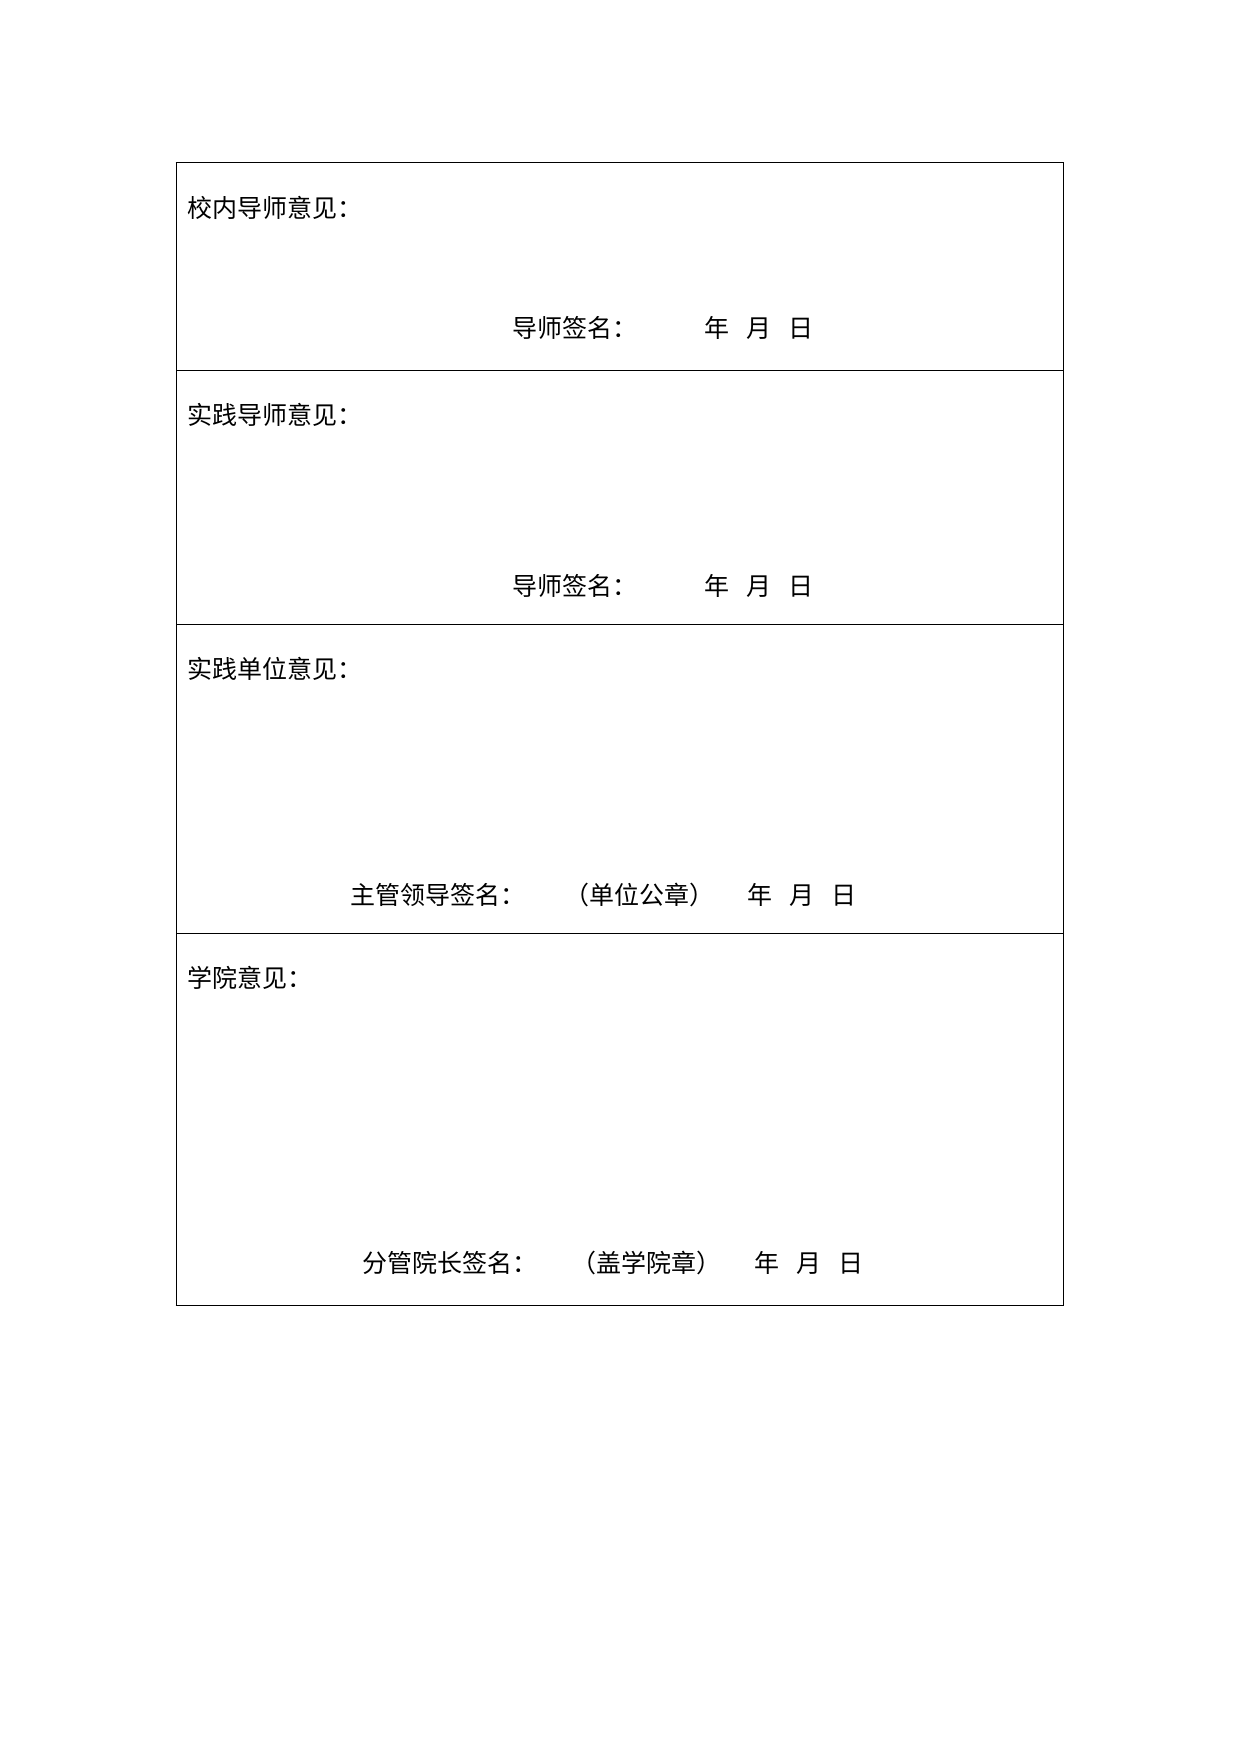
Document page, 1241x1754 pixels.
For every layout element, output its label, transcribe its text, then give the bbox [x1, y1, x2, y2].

table_cell 实践导师意见： 导师签名： 年 月 日 [177, 371, 1063, 624]
table_cell 校内导师意见： 导师签名： 年 月 日 [177, 163, 1063, 369]
table_cell 实践单位意见： 主管领导签名： （单位公章） 年 月 日 [177, 625, 1063, 933]
table_cell 学院意见： 分管院长签名： （盖学院章） 年 月 日 [177, 934, 1063, 1305]
